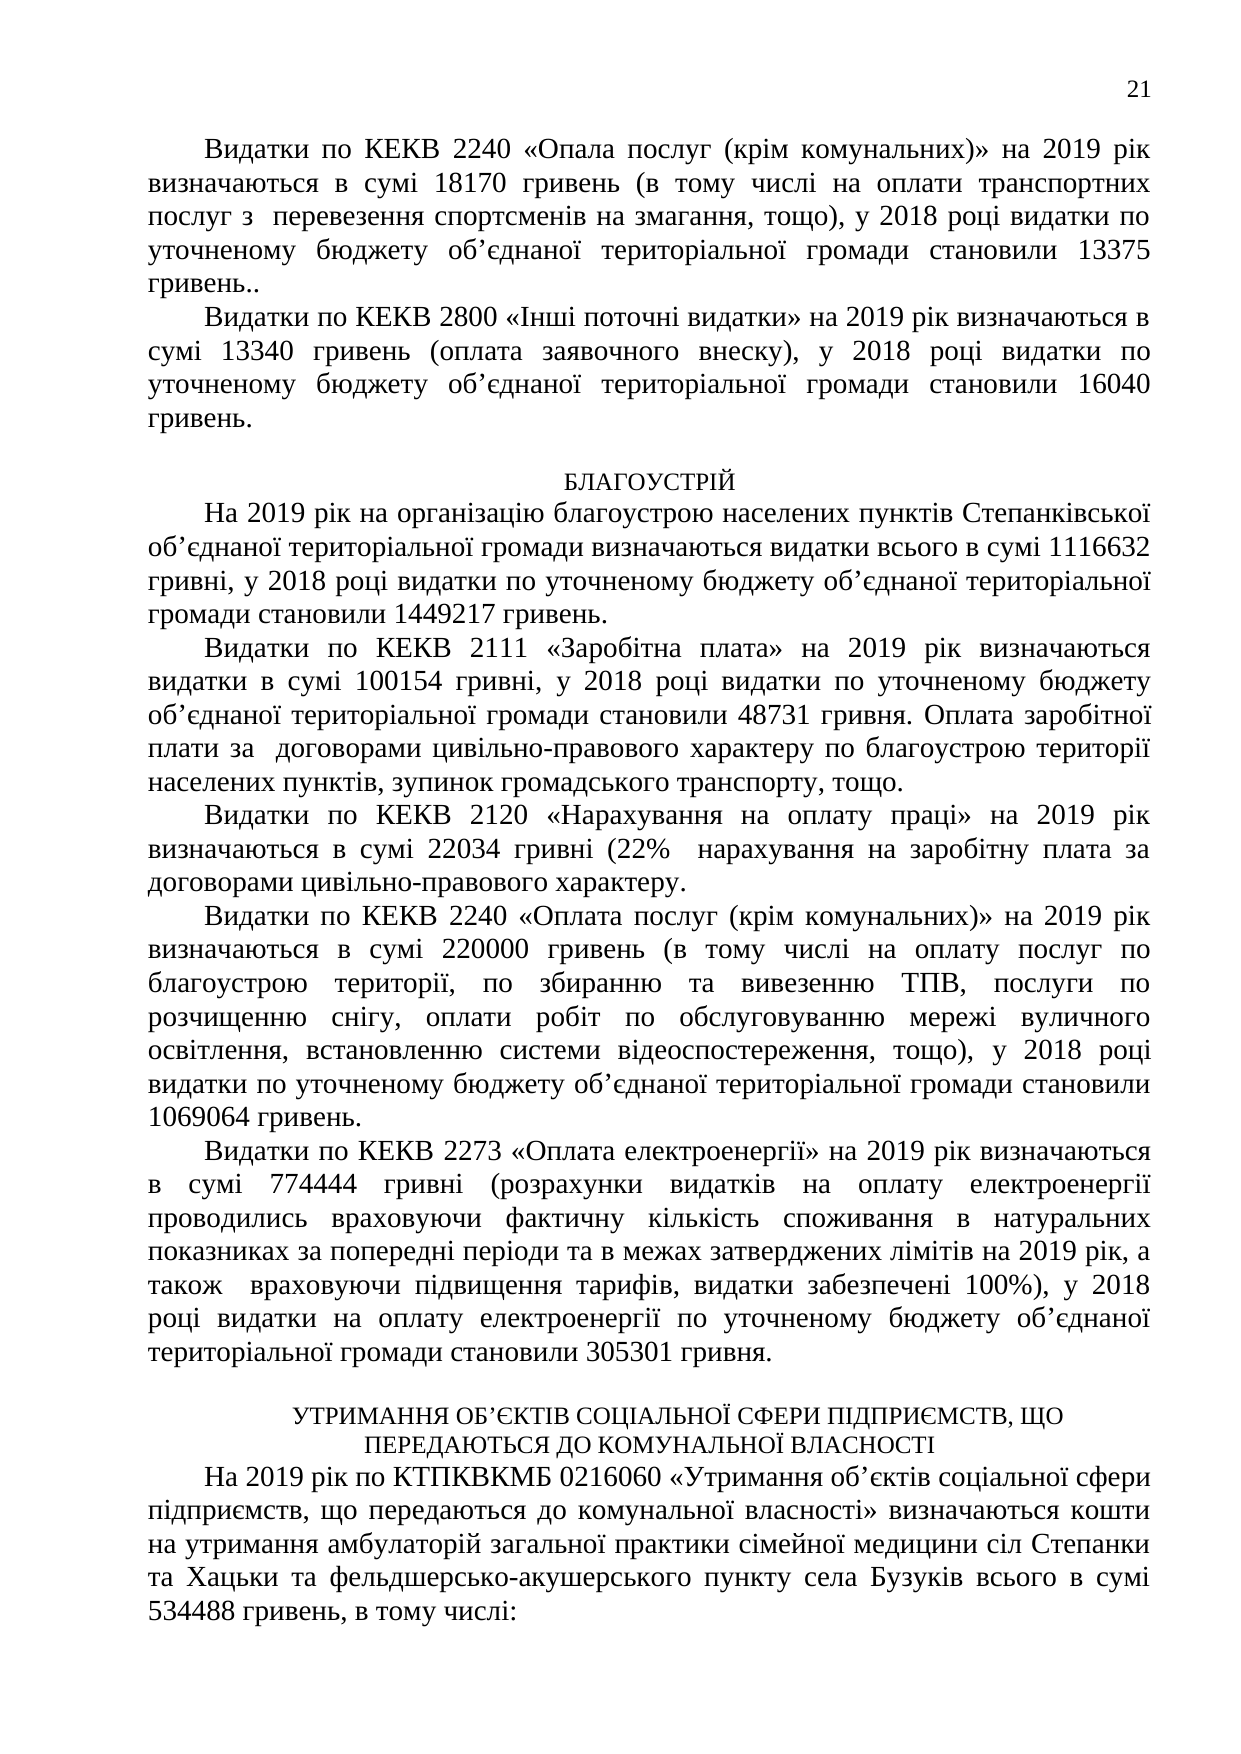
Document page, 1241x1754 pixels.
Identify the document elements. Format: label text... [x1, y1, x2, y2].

text БЛАГОУСТРІЙ [148, 467, 1152, 496]
text Видатки по КЕКВ 2800 «Інші поточні видатки» на 2019 рік визначаються в сумі 13340 гривень (оплата заявочного внеску), у 2018 році видатки по уточненому бюджету об’єднаної територіальної громади становили 16040 гривень. [148, 299, 1152, 433]
text Видатки по КЕКВ 2273 «Оплата електроенергії» на 2019 рік визначаються в сумі 774444 гривні (розрахунки видатків на оплату електроенергії проводились враховуючи фактичну кількість споживання в натуральних показниках за попередні періоди та в межах затверджених лімітів на 2019 рік, а також враховуючи підвищення тарифів, видатки забезпечені 100%), у 2018 році видатки на оплату електроенергії по уточненому бюджету об’єднаної територіальної громади становили 305301 гривня. [148, 1133, 1152, 1368]
text УТРИМАННЯ ОБ’ЄКТІВ СОЦІАЛЬНОЇ СФЕРИ ПІДПРИЄМСТВ, ЩО ПЕРЕДАЮТЬСЯ ДО КОМУНАЛЬНОЇ ВЛАСНОСТІ [148, 1401, 1152, 1459]
text На 2019 рік на організацію благоустрою населених пунктів Степанківської об’єднаної територіальної громади визначаються видатки всього в сумі 1116632 гривні, у 2018 році видатки по уточненому бюджету об’єднаної територіальної громади становили 1449217 гривень. [148, 496, 1152, 630]
text Видатки по КЕКВ 2240 «Оплата послуг (крім комунальних)» на 2019 рік визначаються в сумі 220000 гривень (в тому числі на оплату послуг по благоустрою території, по збиранню та вивезенню ТПВ, послуги по розчищенню снігу, оплати робіт по обслуговуванню мережі вуличного освітлення, встановленню системи відеоспостереження, тощо), у 2018 році видатки по уточненому бюджету об’єднаної територіальної громади становили 1069064 гривень. [148, 898, 1152, 1133]
text Видатки по КЕКВ 2111 «Заробітна плата» на 2019 рік визначаються видатки в сумі 100154 гривні, у 2018 році видатки по уточненому бюджету об’єднаної територіальної громади становили 48731 гривня. Оплата заробітної плати за договорами цивільно-правового характеру по благоустрою території населених пунктів, зупинок громадського транспорту, тощо. [148, 630, 1152, 797]
text Видатки по КЕКВ 2240 «Опала послуг (крім комунальних)» на 2019 рік визначаються в сумі 18170 гривень (в тому числі на оплати транспортних послуг з перевезення спортсменів на змагання, тощо), у 2018 році видатки по уточненому бюджету об’єднаної територіальної громади становили 13375 гривень.. [148, 131, 1152, 299]
text Видатки по КЕКВ 2120 «Нарахування на оплату праці» на 2019 рік визначаються в сумі 22034 гривні (22% нарахування на заробітну плата за договорами цивільно-правового характеру. [148, 797, 1152, 898]
text На 2019 рік по КТПКВКМБ 0216060 «Утримання об’єктів соціальної сфери підприємств, що передаються до комунальної власності» визначаються кошти на утримання амбулаторій загальної практики сімейної медицини сіл Степанки та Хацьки та фельдшерсько-акушерського пункту села Бузуків всього в сумі 534488 гривень, в тому числі: [148, 1459, 1152, 1626]
